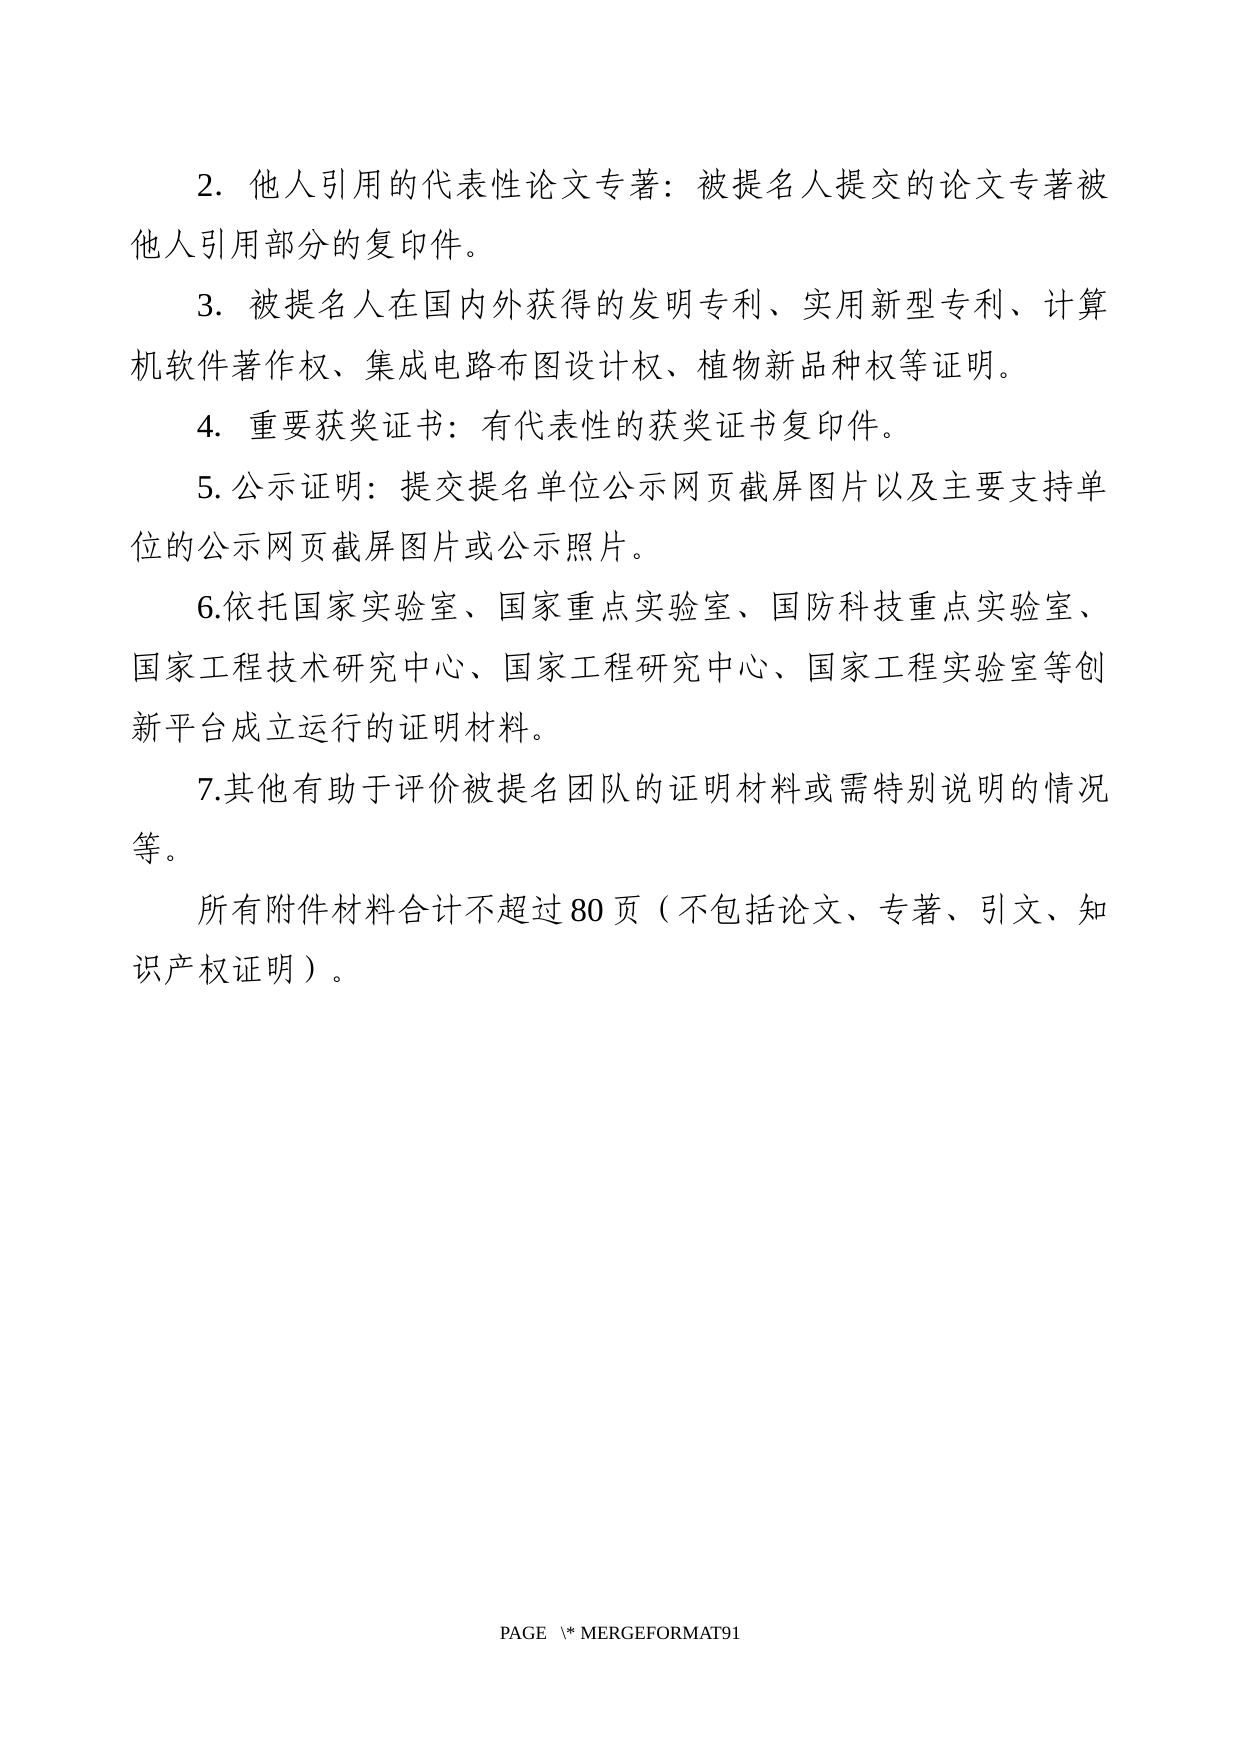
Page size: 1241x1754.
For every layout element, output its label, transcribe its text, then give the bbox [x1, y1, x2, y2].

text 所有附件材料合计不超过80页（不包括论文、专著、引文、知识产权证明）。 [130, 873, 1110, 993]
text 4．重要获奖证书：有代表性的获奖证书复印件。 [130, 389, 1110, 450]
text 2．他人引用的代表性论文专著：被提名人提交的论文专著被他人引用部分的复印件。 [130, 148, 1110, 268]
text 6.依托国家实验室、国家重点实验室、国防科技重点实验室、国家工程技术研究中心、国家工程研究中心、国家工程实验室等创新平台成立运行的证明材料。 [130, 571, 1110, 752]
text 5. 公示证明：提交提名单位公示网页截屏图片以及主要支持单位的公示网页截屏图片或公示照片。 [130, 450, 1110, 571]
text 3．被提名人在国内外获得的发明专利、实用新型专利、计算机软件著作权、集成电路布图设计权、植物新品种权等证明。 [130, 268, 1110, 389]
text 7.其他有助于评价被提名团队的证明材料或需特别说明的情况等。 [130, 752, 1110, 873]
